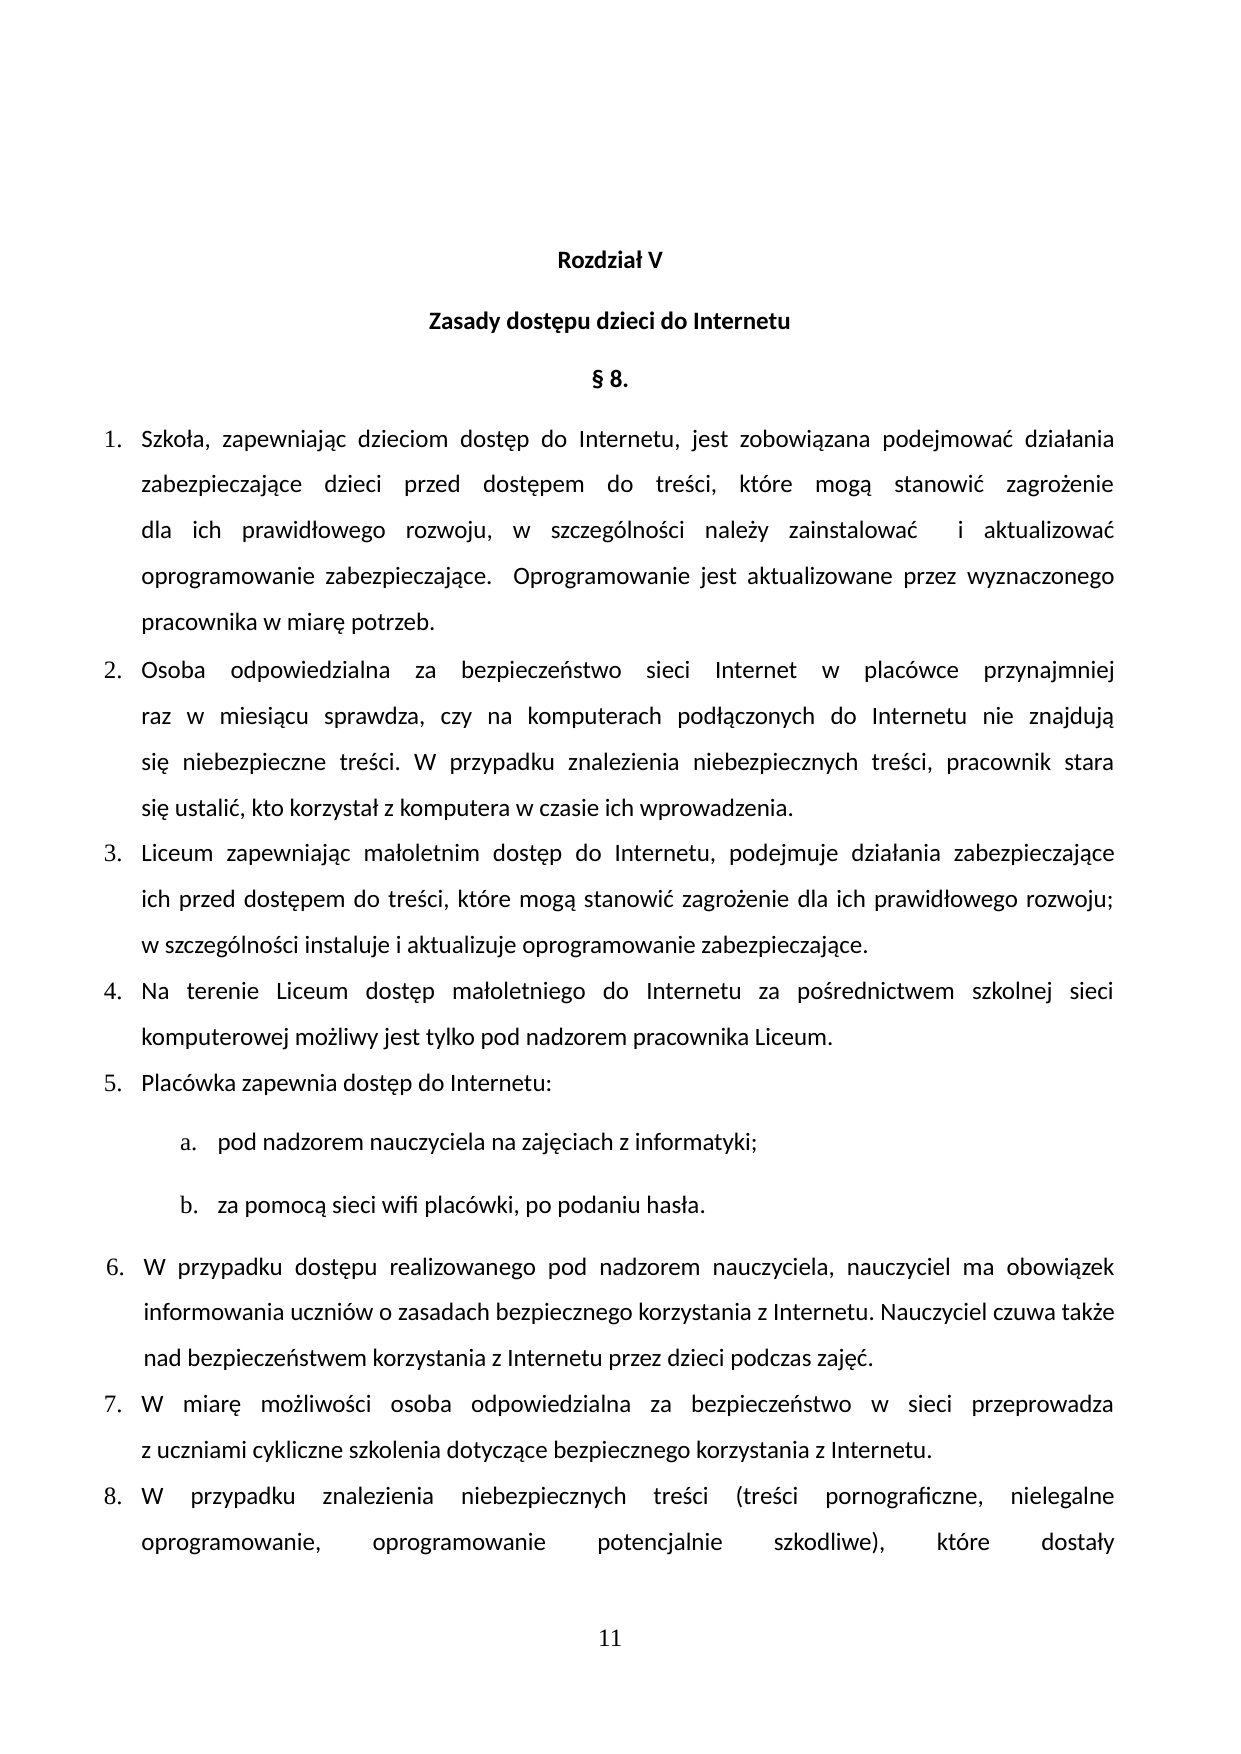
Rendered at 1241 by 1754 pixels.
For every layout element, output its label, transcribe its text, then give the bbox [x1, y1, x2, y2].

list Na terenie Liceum dostęp małoletniego do Internetu za pośrednictwem szkolnej sieci komputerowej możliwy jest tylko pod nadzorem pracownika Liceum. [104, 975, 1115, 1052]
list Szkoła, zapewniając dzieciom dostęp do Internetu, jest zobowiązana podejmować działania zabezpieczające dzieci przed dostępem do treści, które mogą stanowić zagrożenie dla ich prawidłowego rozwoju, w szczególności należy zainstalować i aktualizować oprogramowanie zabezpieczające. Oprogramowanie jest aktualizowane przez wyznaczonego pracownika w miarę potrzeb. [104, 423, 1115, 636]
text § 8. [105, 363, 1115, 393]
list Liceum zapewniając małoletnim dostęp do Internetu, podejmuje działania zabezpieczające ich przed dostępem do treści, które mogą stanowić zagrożenie dla ich prawidłowego rozwoju; w szczególności instaluje i aktualizuje oprogramowanie zabezpieczające. [104, 838, 1115, 959]
list Placówka zapewnia dostęp do Internetu: [104, 1067, 1115, 1098]
list W miarę możliwości osoba odpowiedzialna za bezpieczeństwo w sieci przeprowadza z uczniami cykliczne szkolenia dotyczące bezpiecznego korzystania z Internetu. [104, 1388, 1115, 1465]
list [104, 1480, 1115, 1557]
list za pomocą sieci wifi placówki, po podaniu hasła. [180, 1189, 1115, 1220]
list pod nadzorem nauczyciela na zajęciach z informatyki; [180, 1126, 1115, 1157]
text Rozdział V [142, 244, 1078, 274]
text Zasady dostępu dzieci do Internetu [142, 305, 1078, 336]
list Osoba odpowiedzialna za bezpieczeństwo sieci Internet w placówce przynajmniej raz w miesiącu sprawdza, czy na komputerach podłączonych do Internetu nie znajdują się niebezpieczne treści. W przypadku znalezienia niebezpiecznych treści, pracownik stara się ustalić, kto korzystał z komputera w czasie ich wprowadzenia. [104, 655, 1115, 822]
list W przypadku dostępu realizowanego pod nadzorem nauczyciela, nauczyciel ma obowiązek informowania uczniów o zasadach bezpiecznego korzystania z Internetu. Nauczyciel czuwa także nad bezpieczeństwem korzystania z Internetu przez dzieci podczas zajęć. [106, 1251, 1115, 1373]
